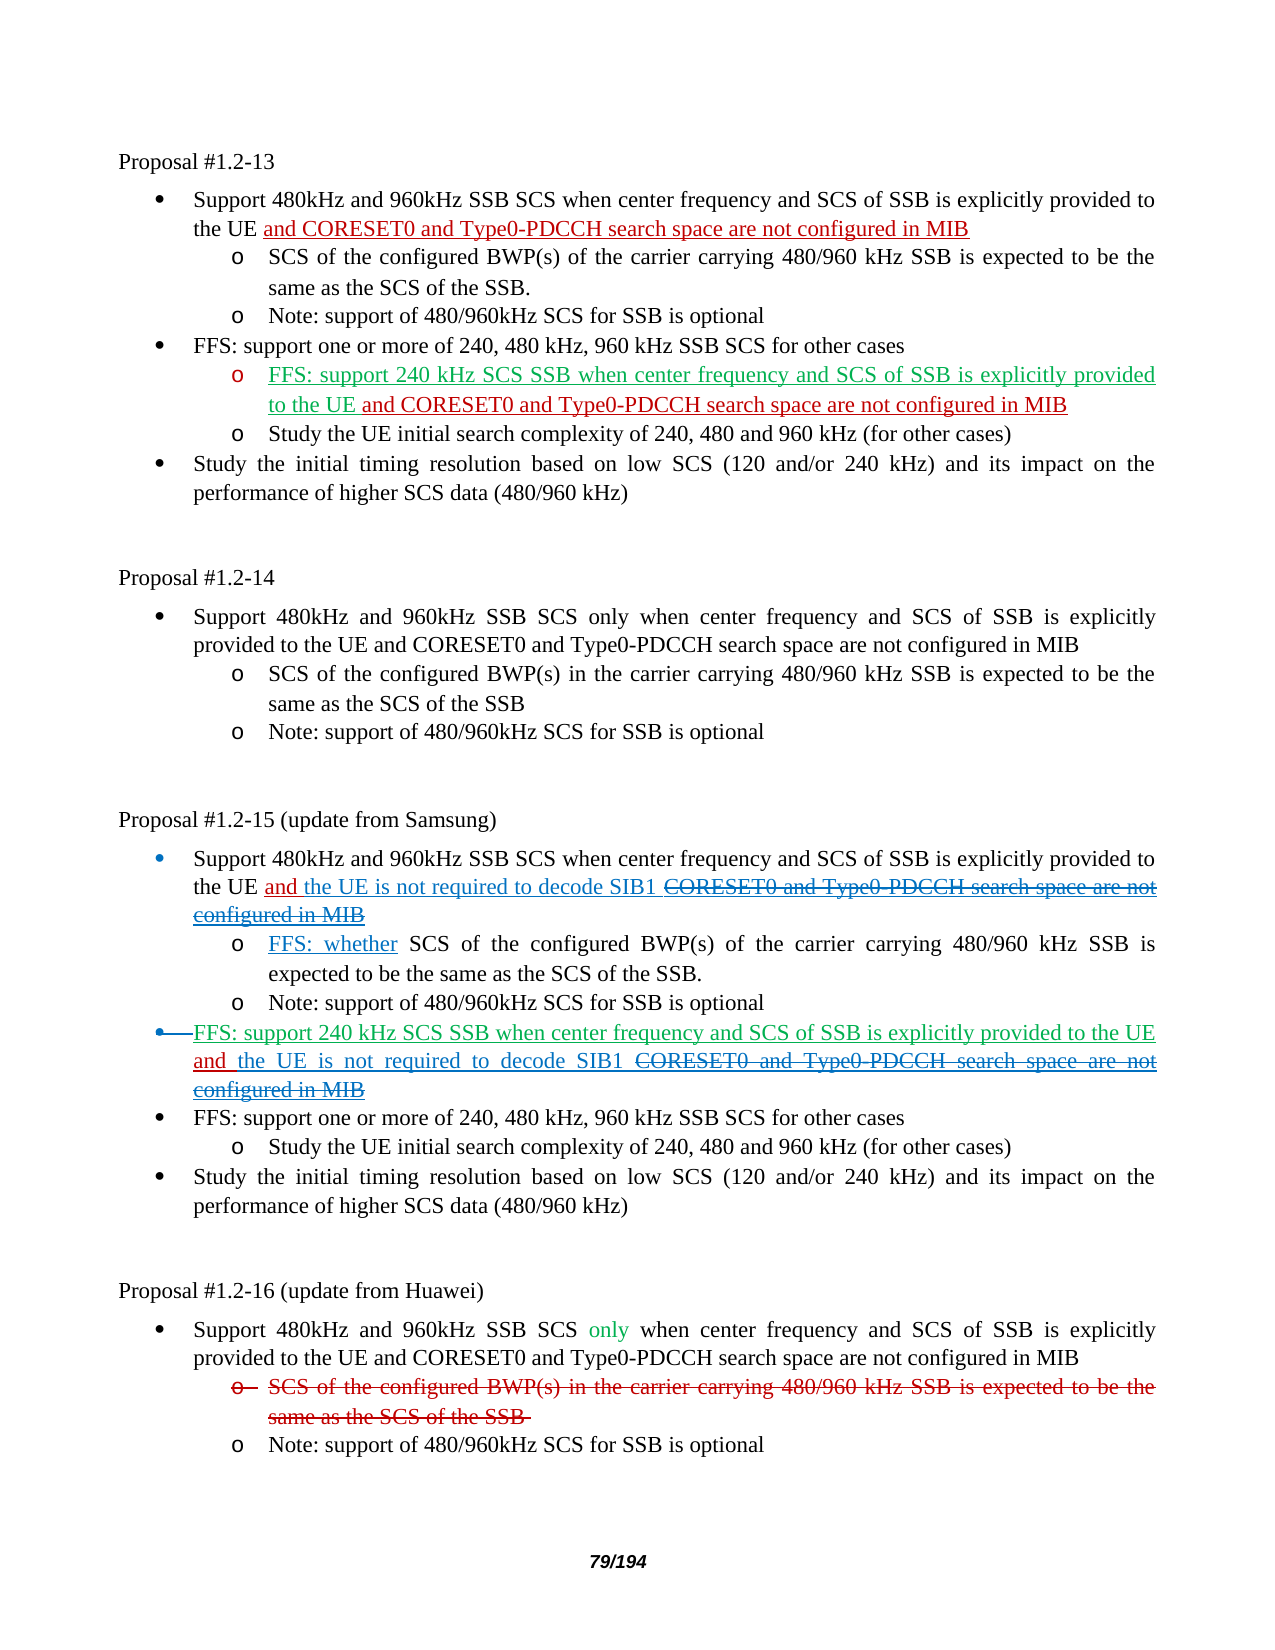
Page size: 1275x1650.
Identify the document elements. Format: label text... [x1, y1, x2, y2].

subtitle Proposal #1.2-14 [118, 564, 1157, 590]
list SCS of the configured BWP(s) in the carrier carrying 480/960 kHz SSB is expected to be the same as the SCS of the SSB [231, 660, 1157, 716]
list Note: support of 480/960kHz SCS for SSB is optional [231, 718, 1157, 747]
list FFS: support 240 kHz SCS SSB when center frequency and SCS of SSB is explicitly provided to the UE and CORESET0 and Type0-PDCCH search space are not configured in MIB [231, 361, 1157, 418]
list Support 480kHz and 960kHz SSB SCS only when center frequency and SCS of SSB is explicitly provided to the UE and CORESET0 and Type0-PDCCH search space are not configured in MIB [156, 603, 1157, 658]
list Study the initial timing resolution based on low SCS (120 and/or 240 kHz) and its impact on the performance of higher SCS data (480/960 kHz) [156, 1163, 1157, 1218]
list FFS: support one or more of 240, 480 kHz, 960 kHz SSB SCS for other cases [156, 1104, 1157, 1131]
list FFS: support 240 kHz SCS SSB when center frequency and SCS of SSB is explicitly provided to the UE and the UE is not required to decode SIB1 CORESET0 and Type0-PDCCH search space are not configured in MIB [156, 1019, 1157, 1102]
list FFS: whether SCS of the configured BWP(s) of the carrier carrying 480/960 kHz SSB is expected to be the same as the SCS of the SSB. [231, 930, 1157, 987]
list Support 480kHz and 960kHz SSB SCS when center frequency and SCS of SSB is explicitly provided to the UE and the UE is not required to decode SIB1 CORESET0 and Type0-PDCCH search space are not configured in MIB [156, 844, 1157, 928]
list Support 480kHz and 960kHz SSB SCS when center frequency and SCS of SSB is explicitly provided to the UE and CORESET0 and Type0-PDCCH search space are not configured in MIB [156, 187, 1157, 241]
list Support 480kHz and 960kHz SSB SCS only when center frequency and SCS of SSB is explicitly provided to the UE and CORESET0 and Type0-PDCCH search space are not configured in MIB [156, 1316, 1157, 1371]
list Note: support of 480/960kHz SCS for SSB is optional [231, 302, 1157, 330]
list Study the UE initial search complexity of 240, 480 and 960 kHz (for other cases) [231, 1133, 1157, 1161]
list Study the initial timing resolution based on low SCS (120 and/or 240 kHz) and its impact on the performance of higher SCS data (480/960 kHz) [156, 450, 1157, 505]
list FFS: support one or more of 240, 480 kHz, 960 kHz SSB SCS for other cases [156, 333, 1157, 359]
list SCS of the configured BWP(s) in the carrier carrying 480/960 kHz SSB is expected to be the same as the SCS of the SSB [231, 1373, 1157, 1429]
list Study the UE initial search complexity of 240, 480 and 960 kHz (for other cases) [231, 420, 1157, 448]
list Note: support of 480/960kHz SCS for SSB is optional [231, 1431, 1157, 1460]
subtitle Proposal #1.2-13 [118, 148, 1157, 174]
subtitle Proposal #1.2-16 (update from Huawei) [118, 1277, 1157, 1303]
list Note: support of 480/960kHz SCS for SSB is optional [231, 989, 1157, 1017]
subtitle Proposal #1.2-15 (update from Samsung) [118, 806, 1157, 832]
list SCS of the configured BWP(s) of the carrier carrying 480/960 kHz SSB is expected to be the same as the SCS of the SSB. [231, 243, 1157, 300]
